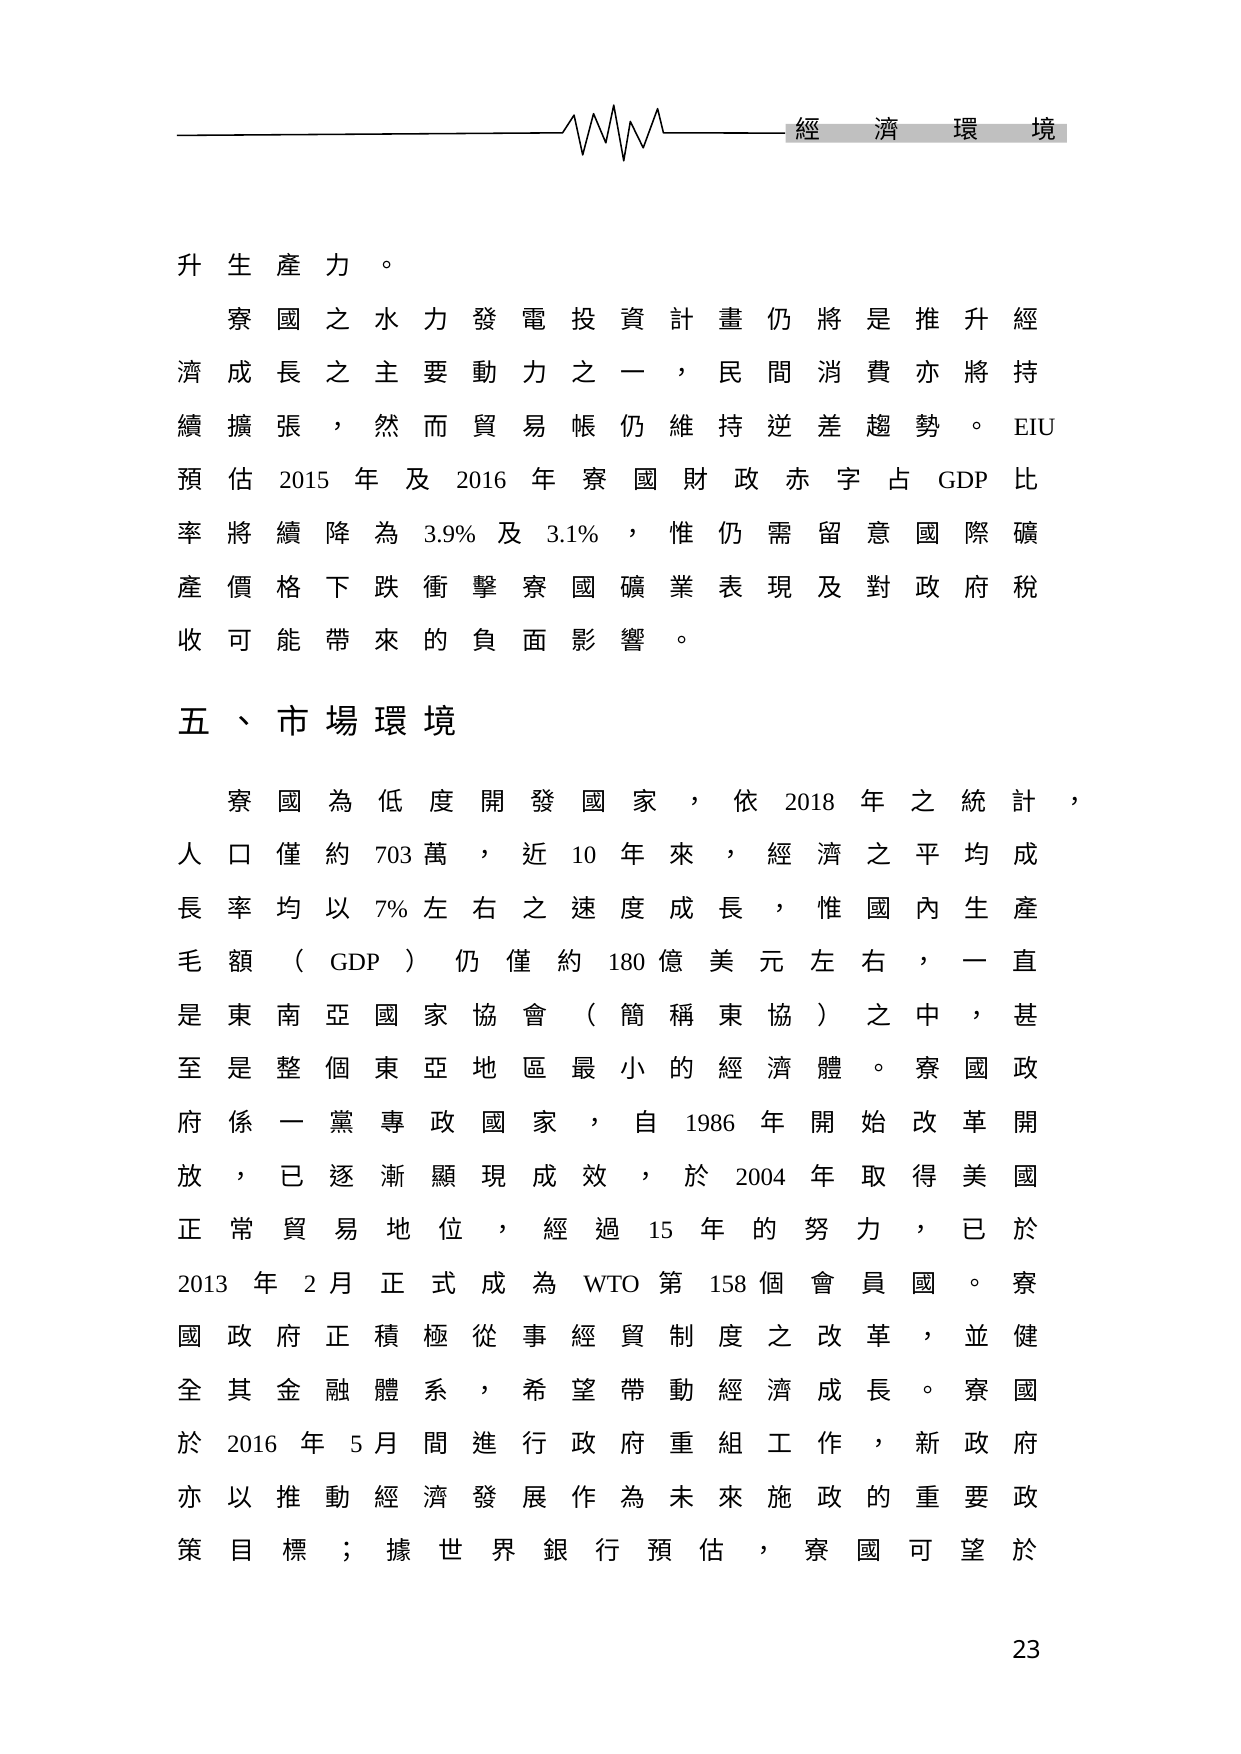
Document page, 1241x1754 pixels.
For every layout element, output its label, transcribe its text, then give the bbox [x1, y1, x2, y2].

text 寮國之水力發電投資計畫仍將是推升經濟成長之主要動力之一，民間消費亦將持續擴張，然而貿易帳仍維持逆差趨勢。EIU預估2015年及2016年寮國財政赤字占GDP比率將續降為3.9%及3.1%，惟仍需留意國際礦產價格下跌衝擊寮國礦業表現及對政府稅收可能帶來的負面影響。 [178, 291, 1063, 666]
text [178, 237, 1063, 291]
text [178, 773, 1063, 1576]
text 五、市場環境 [178, 692, 1063, 746]
